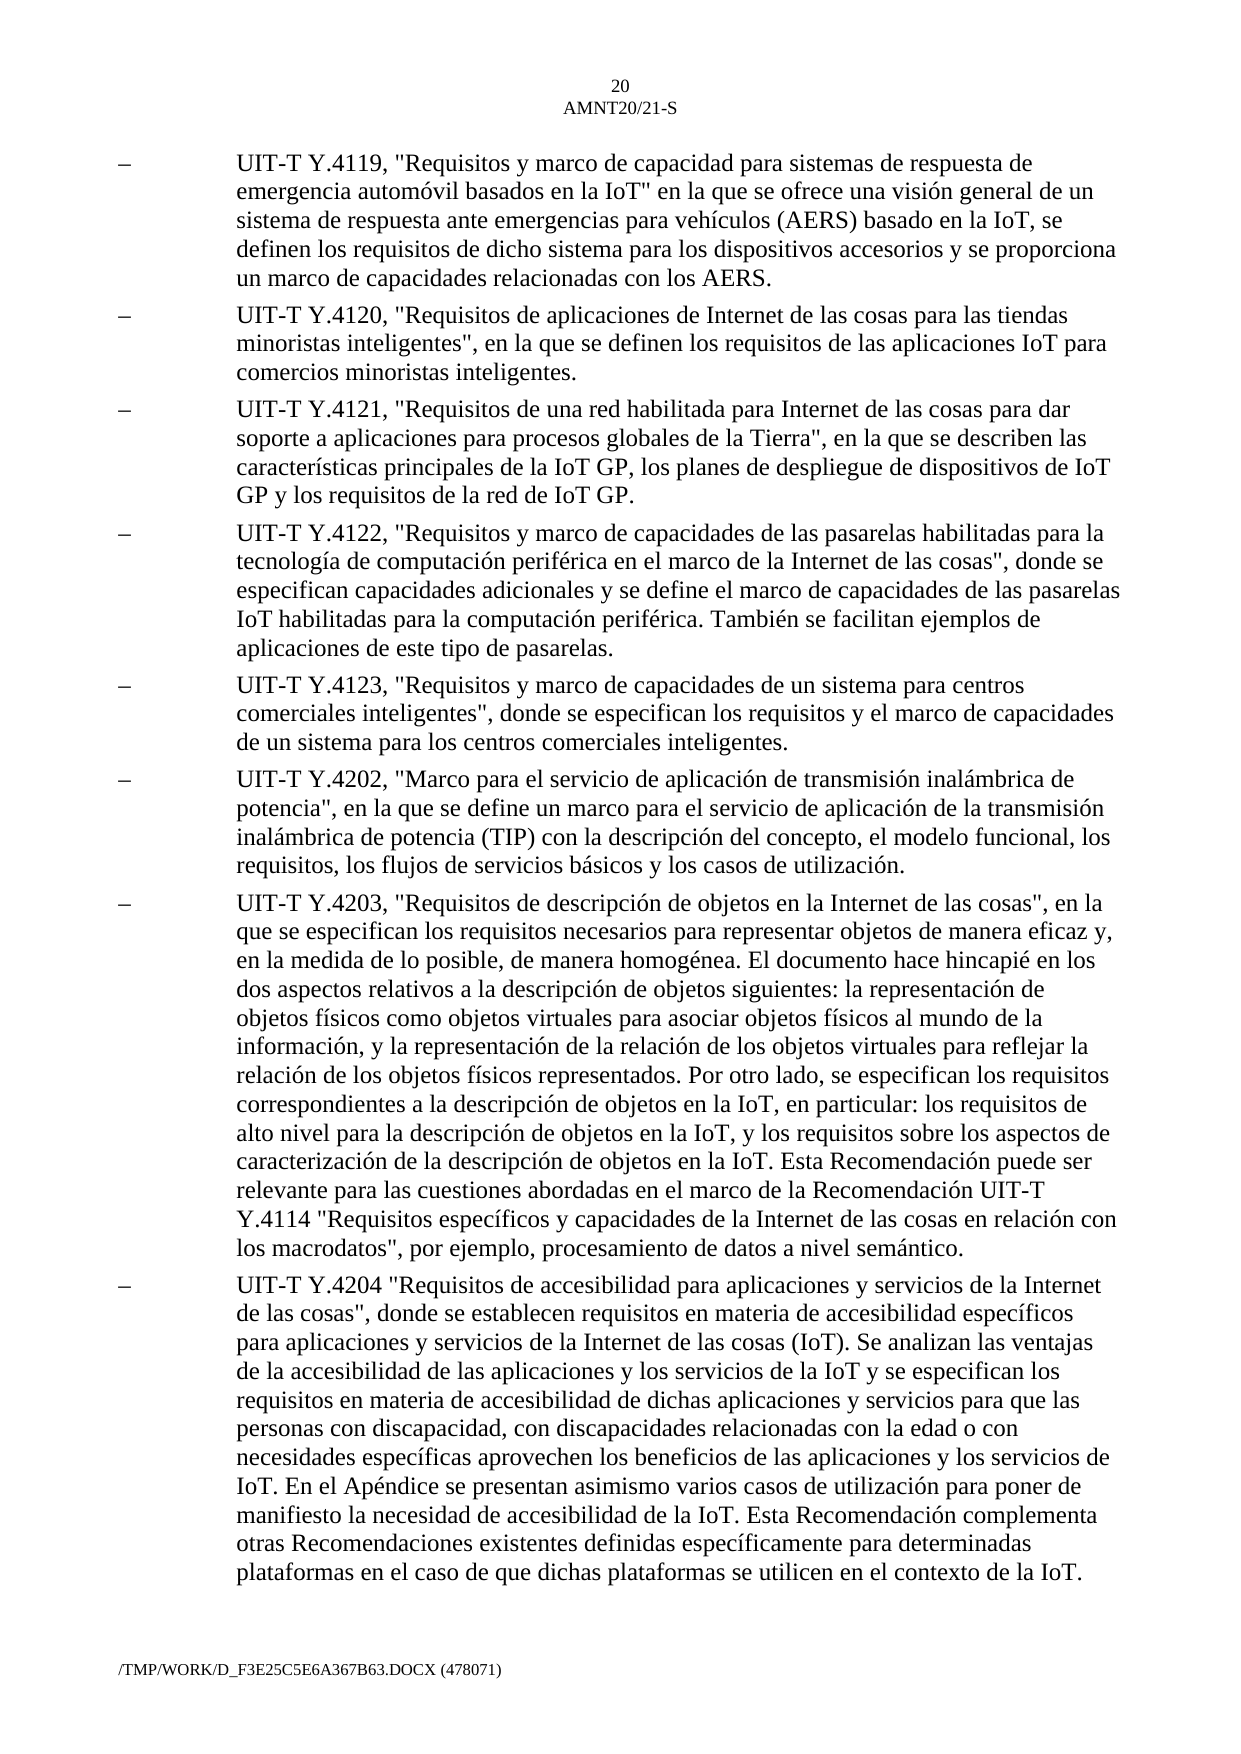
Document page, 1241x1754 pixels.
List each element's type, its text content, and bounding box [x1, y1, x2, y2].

text – UIT-T Y.4204 "Requisitos de accesibilidad para aplicaciones y servicios de la Internet de las cosas", donde se establecen requisitos en materia de accesibilidad específicos para aplicaciones y servicios de la Internet de las cosas (IoT). Se analizan las ventajas de la accesibilidad de las aplicaciones y los servicios de la IoT y se especifican los requisitos en materia de accesibilidad de dichas aplicaciones y servicios para que las personas con discapacidad, con discapacidades relacionadas con la edad o con necesidades específicas aprovechen los beneficios de las aplicaciones y los servicios de IoT. En el Apéndice se presentan asimismo varios casos de utilización para poner de manifiesto la necesidad de accesibilidad de la IoT. Esta Recomendación complementa otras Recomendaciones existentes definidas específicamente para determinadas plataformas en el caso de que dichas plataformas se utilicen en el contexto de la IoT. [118, 1270, 1122, 1586]
text – UIT-T Y.4121, "Requisitos de una red habilitada para Internet de las cosas para dar soporte a aplicaciones para procesos globales de la Tierra", en la que se describen las características principales de la IoT GP, los planes de despliegue de dispositivos de IoT GP y los requisitos de la red de IoT GP. [118, 394, 1122, 509]
text – UIT-T Y.4203, "Requisitos de descripción de objetos en la Internet de las cosas", en la que se especifican los requisitos necesarios para representar objetos de manera eficaz y, en la medida de lo posible, de manera homogénea. El documento hace hincapié en los dos aspectos relativos a la descripción de objetos siguientes: la representación de objetos físicos como objetos virtuales para asociar objetos físicos al mundo de la información, y la representación de la relación de los objetos virtuales para reflejar la relación de los objetos físicos representados. Por otro lado, se especifican los requisitos correspondientes a la descripción de objetos en la IoT, en particular: los requisitos de alto nivel para la descripción de objetos en la IoT, y los requisitos sobre los aspectos de caracterización de la descripción de objetos en la IoT. Esta Recomendación puede ser relevante para las cuestiones abordadas en el marco de la Recomendación UIT-T Y.4114 "Requisitos específicos y capacidades de la Internet de las cosas en relación con los macrodatos", por ejemplo, procesamiento de datos a nivel semántico. [118, 888, 1122, 1261]
text – UIT-T Y.4123, "Requisitos y marco de capacidades de un sistema para centros comerciales inteligentes", donde se especifican los requisitos y el marco de capacidades de un sistema para los centros comerciales inteligentes. [118, 670, 1122, 756]
text – UIT-T Y.4122, "Requisitos y marco de capacidades de las pasarelas habilitadas para la tecnología de computación periférica en el marco de la Internet de las cosas", donde se especifican capacidades adicionales y se define el marco de capacidades de las pasarelas IoT habilitadas para la computación periférica. También se facilitan ejemplos de aplicaciones de este tipo de pasarelas. [118, 518, 1122, 661]
text – UIT-T Y.4119, "Requisitos y marco de capacidad para sistemas de respuesta de emergencia automóvil basados en la IoT" en la que se ofrece una visión general de un sistema de respuesta ante emergencias para vehículos (AERS) basado en la IoT, se definen los requisitos de dicho sistema para los dispositivos accesorios y se proporciona un marco de capacidades relacionadas con los AERS. [118, 148, 1122, 291]
text – UIT-T Y.4120, "Requisitos de aplicaciones de Internet de las cosas para las tiendas minoristas inteligentes", en la que se definen los requisitos de las aplicaciones IoT para comercios minoristas inteligentes. [118, 300, 1122, 386]
text – UIT-T Y.4202, "Marco para el servicio de aplicación de transmisión inalámbrica de potencia", en la que se define un marco para el servicio de aplicación de la transmisión inalámbrica de potencia (TIP) con la descripción del concepto, el modelo funcional, los requisitos, los flujos de servicios básicos y los casos de utilización. [118, 764, 1122, 879]
